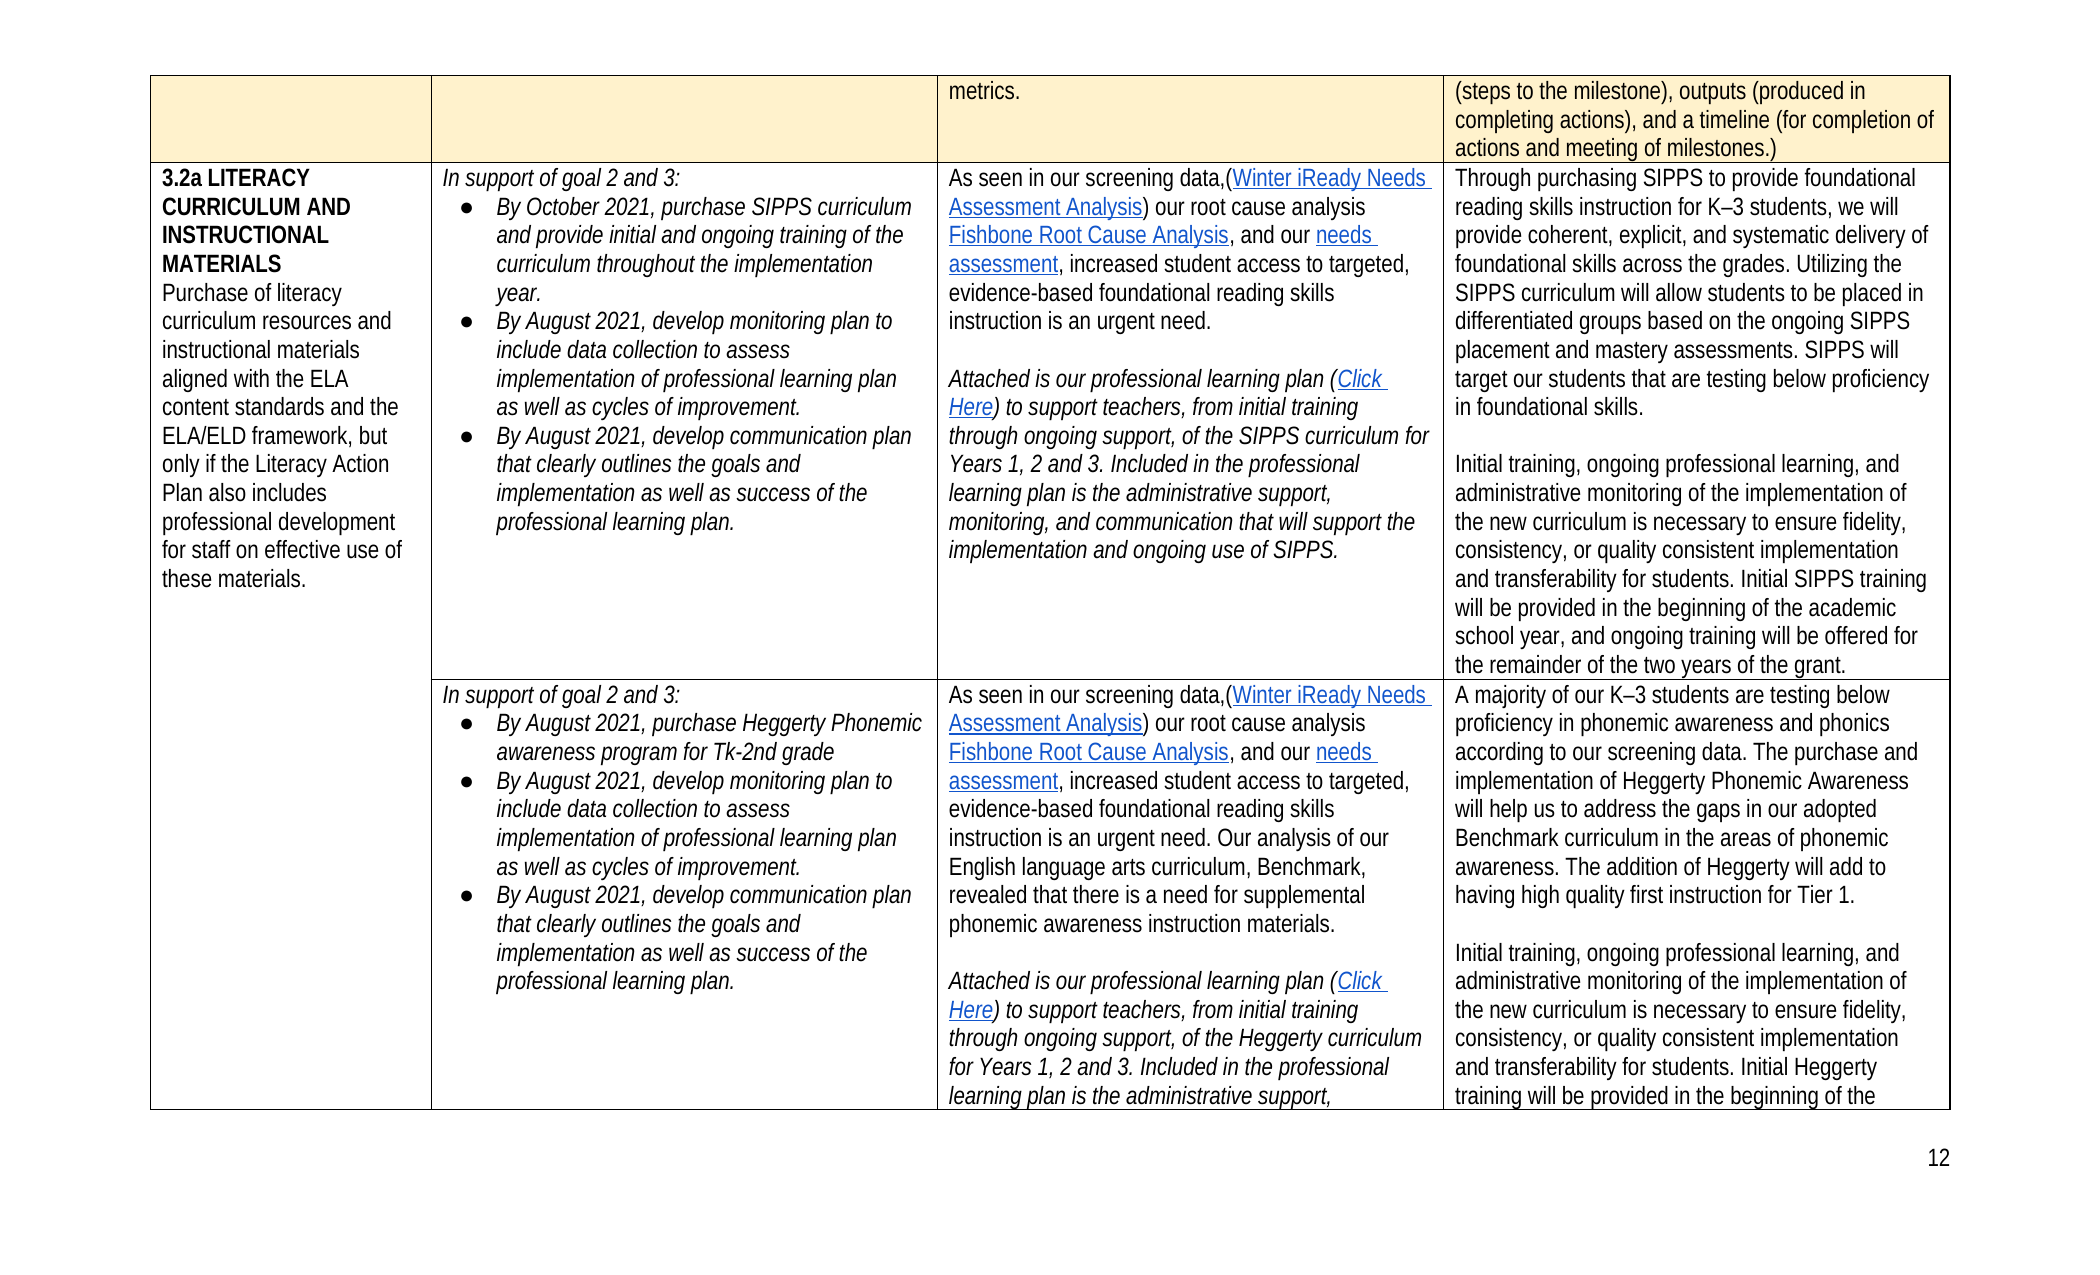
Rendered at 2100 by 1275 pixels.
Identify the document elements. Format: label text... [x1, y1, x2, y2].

table_cell In support of goal 2 and 3: By October 2021, purchase SIPPS curriculum and provide initial and ongoing training of the curriculum throughout the implementation year. By August 2021, develop monitoring plan to include data collection to assess implementation of professional learning plan as well as cycles of improvement. By August 2021, develop communication plan that clearly outlines the goals and implementation as well as success of the professional learning plan. [432, 163, 937, 679]
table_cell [432, 76, 937, 162]
table_cell As seen in our screening data,(Winter iReady Needs Assessment Analysis) our root cause analysis Fishbone Root Cause Analysis, and our needs assessment, increased student access to targeted, evidence-based foundational reading skills instruction is an urgent need. Attached is our professional learning plan (Click Here) to support teachers, from initial training through ongoing support, of the SIPPS curriculum for Years 1, 2 and 3. Included in the professional learning plan is the administrative support, monitoring, and communication that will support the implementation and ongoing use of SIPPS. [938, 163, 1443, 679]
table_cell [1444, 680, 1949, 1109]
table_cell 3.2a LITERACY CURRICULUM AND INSTRUCTIONAL MATERIALS Purchase of literacy curriculum resources and instructional materials aligned with the ELA content standards and the ELA/ELD framework, but only if the Literacy Action Plan also includes professional development for staff on effective use of these materials. [151, 163, 431, 1109]
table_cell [432, 680, 937, 1109]
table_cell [1444, 76, 1949, 162]
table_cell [938, 76, 1443, 162]
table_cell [151, 76, 431, 162]
table_cell Through purchasing SIPPS to provide foundational reading skills instruction for K–3 students, we will provide coherent, explicit, and systematic delivery of foundational skills across the grades. Utilizing the SIPPS curriculum will allow students to be placed in differentiated groups based on the ongoing SIPPS placement and mastery assessments. SIPPS will target our students that are testing below proficiency in foundational skills. Initial training, ongoing professional learning, and administrative monitoring of the implementation of the new curriculum is necessary to ensure fidelity, consistency, or quality consistent implementation and transferability for students. Initial SIPPS training will be provided in the beginning of the academic school year, and ongoing training will be offered for the remainder of the two years of the grant. [1444, 163, 1949, 679]
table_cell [938, 680, 1443, 1109]
